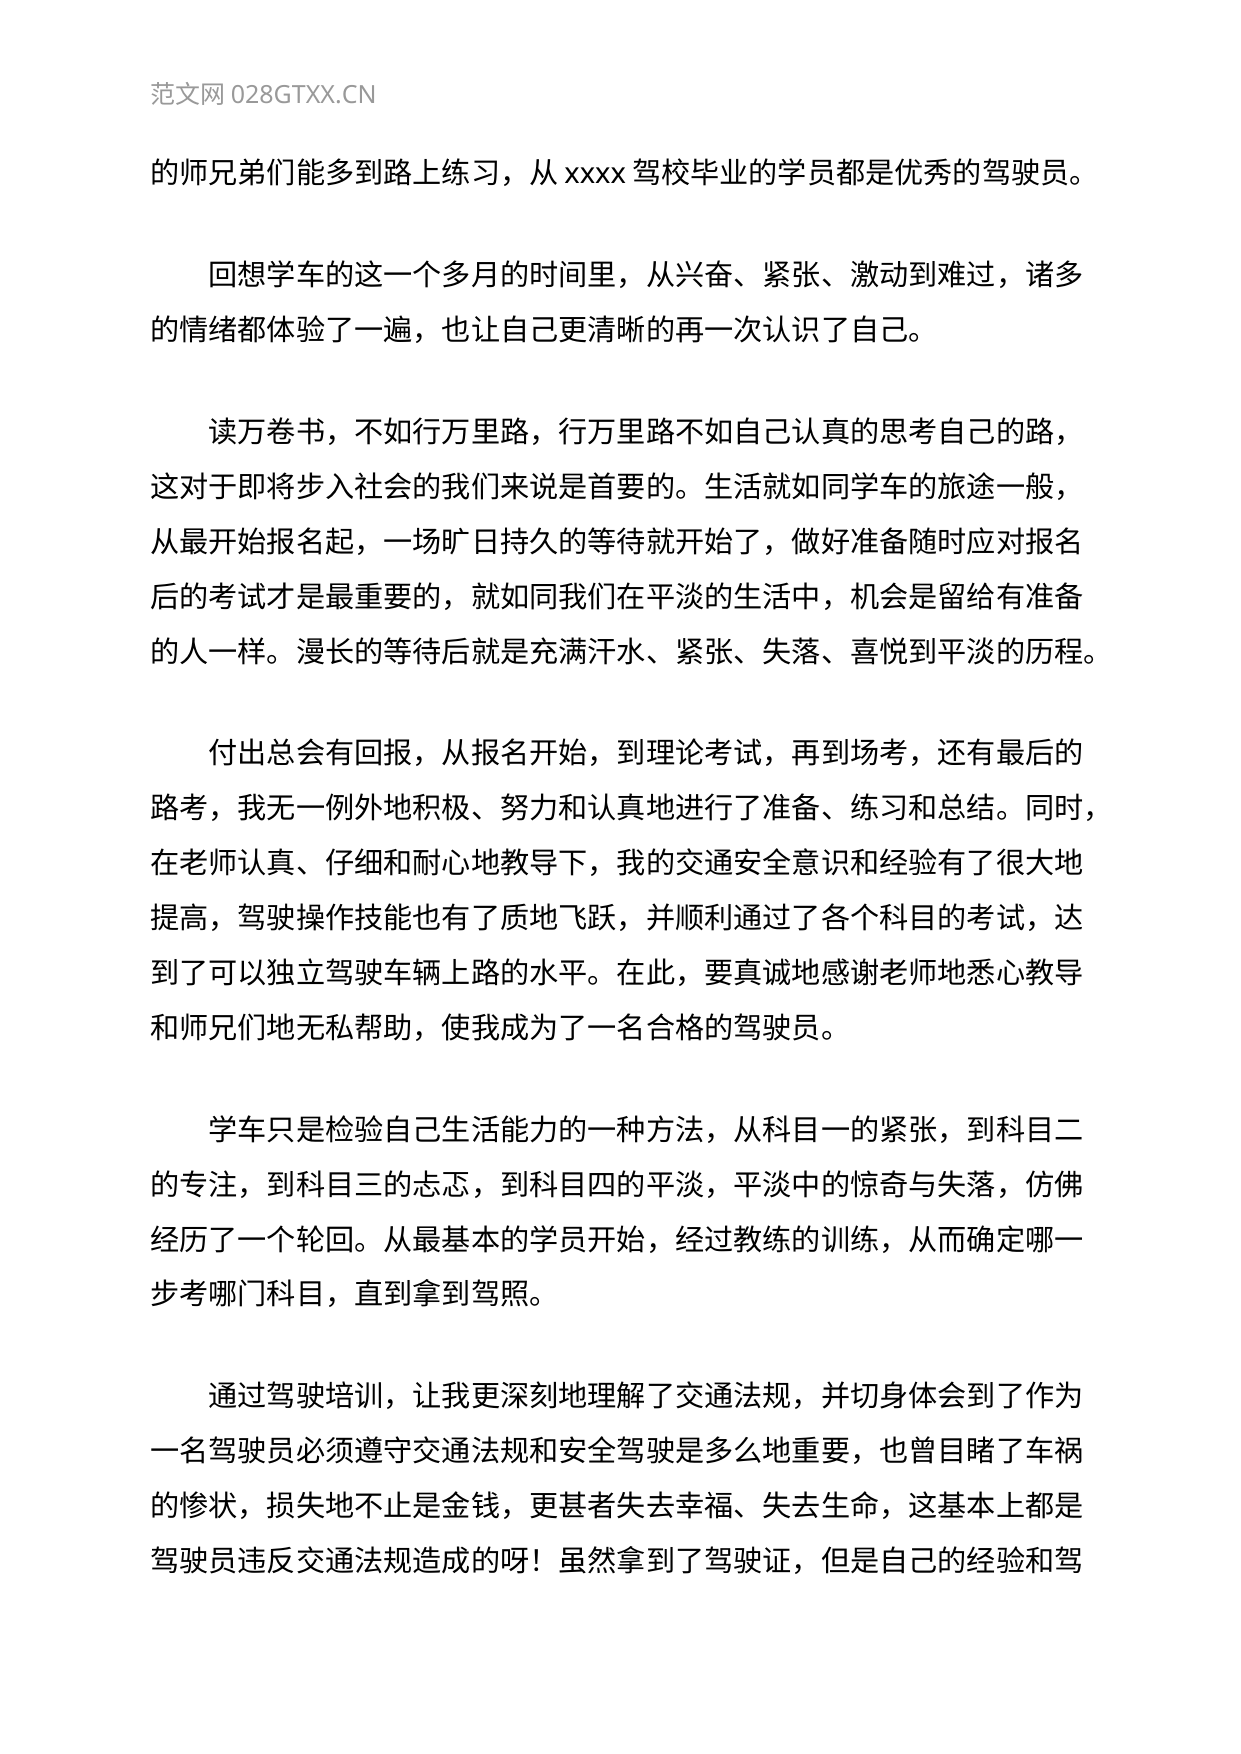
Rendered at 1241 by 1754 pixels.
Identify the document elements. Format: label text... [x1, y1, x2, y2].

text 回想学车的这一个多月的时间里，从兴奋、紧张、激动到难过，诸多的情绪都体验了一遍，也让自己更清晰的再一次认识了自己。 [150, 252, 1090, 349]
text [150, 150, 1090, 192]
text 付出总会有回报，从报名开始，到理论考试，再到场考，还有最后的路考，我无一例外地积极、努力和认真地进行了准备、练习和总结。同时，在老师认真、仔细和耐心地教导下，我的交通安全意识和经验有了很大地提高，驾驶操作技能也有了质地飞跃，并顺利通过了各个科目的考试，达到了可以独立驾驶车辆上路的水平。在此，要真诚地感谢老师地悉心教导和师兄们地无私帮助，使我成为了一名合格的驾驶员。 [150, 730, 1090, 1047]
text 学车只是检验自己生活能力的一种方法，从科目一的紧张，到科目二的专注，到科目三的忐忑，到科目四的平淡，平淡中的惊奇与失落，仿佛经历了一个轮回。从最基本的学员开始，经过教练的训练，从而确定哪一步考哪门科目，直到拿到驾照。 [150, 1106, 1090, 1313]
text 读万卷书，不如行万里路，行万里路不如自己认真的思考自己的路，这对于即将步入社会的我们来说是首要的。生活就如同学车的旅途一般，从最开始报名起，一场旷日持久的等待就开始了，做好准备随时应对报名后的考试才是最重要的，就如同我们在平淡的生活中，机会是留给有准备的人一样。漫长的等待后就是充满汗水、紧张、失落、喜悦到平淡的历程。 [150, 409, 1090, 671]
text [150, 1373, 1090, 1580]
